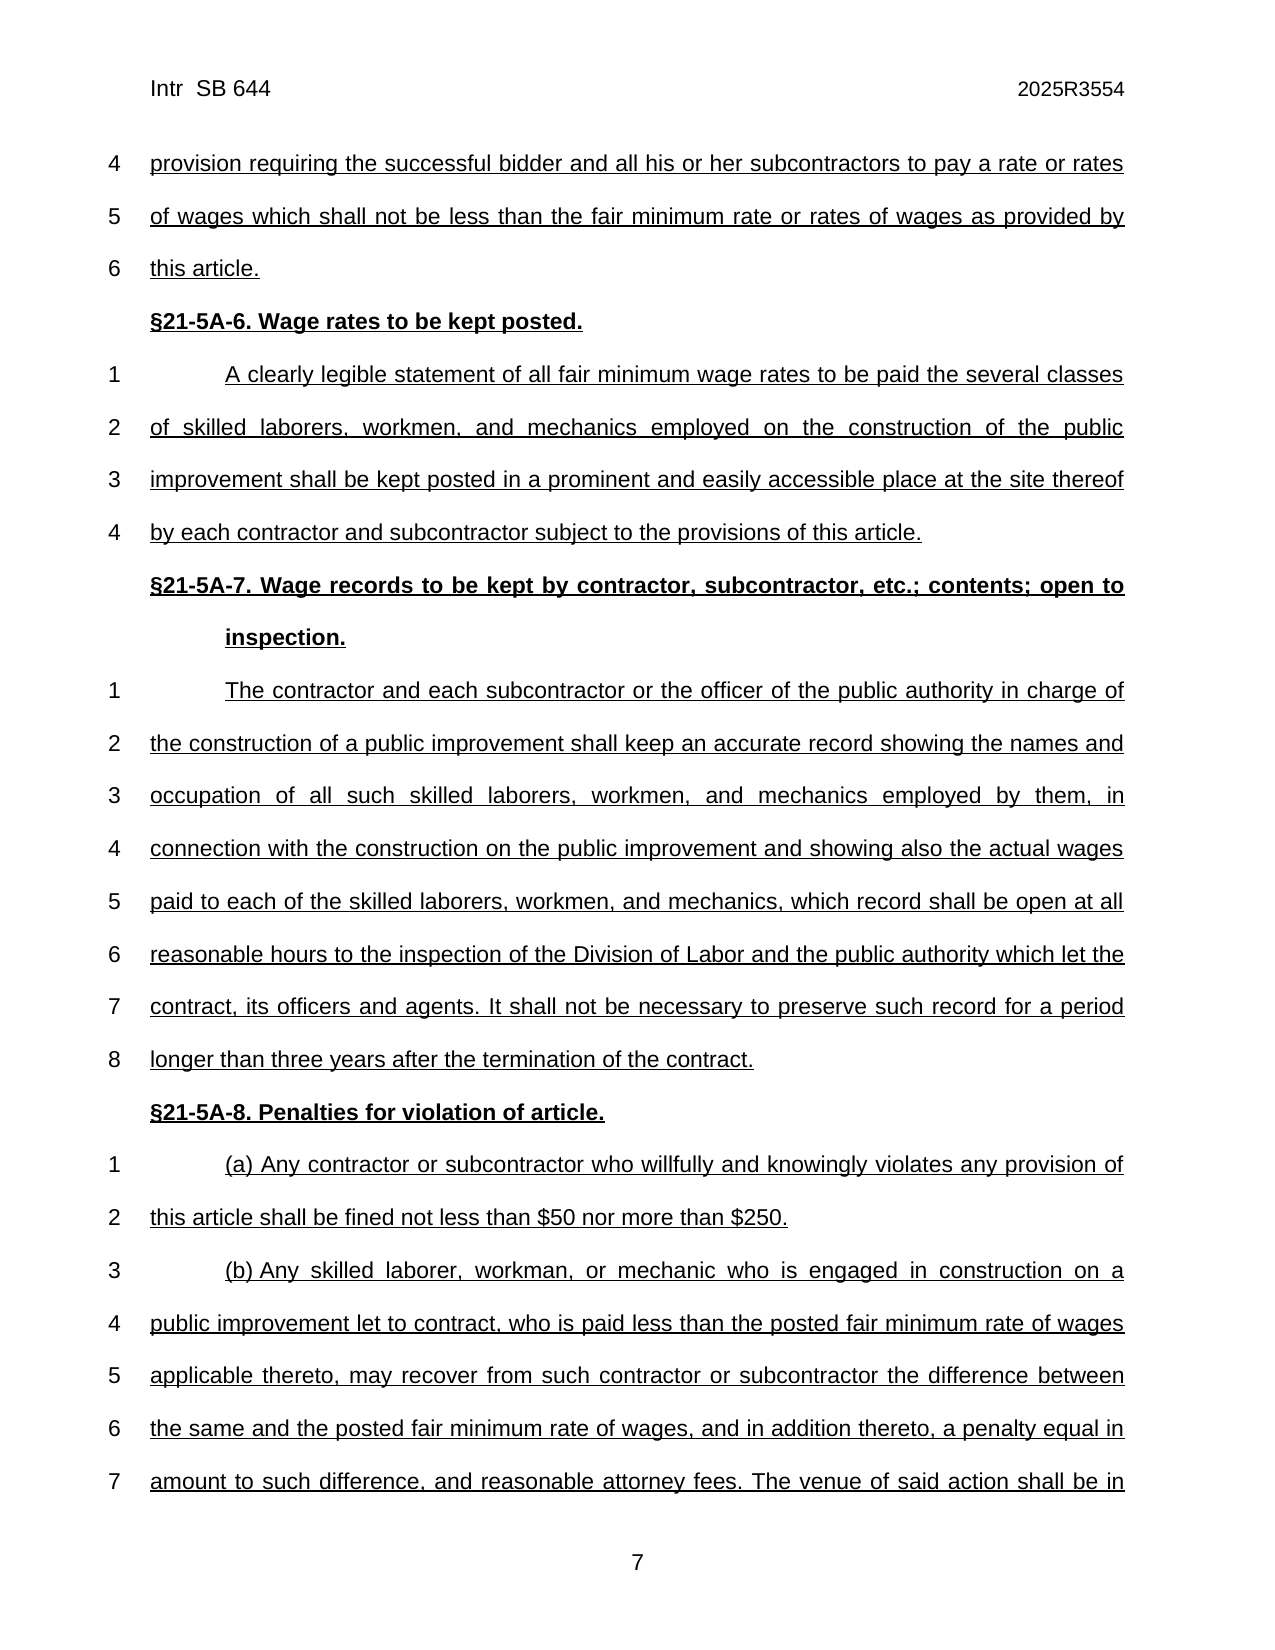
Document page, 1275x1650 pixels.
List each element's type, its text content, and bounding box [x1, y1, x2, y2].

text (a) Any contractor or subcontractor who willfully and knowingly violates any provision of this article shall be fined not less than $50 nor more than $250. [150, 1151, 1125, 1231]
text The contractor and each subcontractor or the officer of the public authority in charge of the construction of a public improvement shall keep an accurate record showing the names and occupation of all such skilled laborers, workmen, and mechanics employed by them, in connection with the construction on the public improvement and showing also the actual wages paid to each of the skilled laborers, workmen, and mechanics, which record shall be open at all reasonable hours to the inspection of the Division of Labor and the public authority which let the contract, its officers and agents. It shall not be necessary to preserve such record for a period longer than three years after the termination of the contract. [150, 965, 1125, 1016]
subtitle §21-5A-8. Penalties for violation of article. [150, 1099, 1125, 1125]
text The contractor and each subcontractor or the officer of the public authority in charge of the construction of a public improvement shall keep an accurate record showing the names and occupation of all such skilled laborers, workmen, and mechanics employed by them, in connection with the construction on the public improvement and showing also the actual wages paid to each of the skilled laborers, workmen, and mechanics, which record shall be open at all reasonable hours to the inspection of the Division of Labor and the public authority which let the contract, its officers and agents. It shall not be necessary to preserve such record for a period longer than three years after the termination of the contract. [150, 677, 1125, 805]
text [150, 150, 1125, 225]
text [150, 1439, 1125, 1490]
text A clearly legible statement of all fair minimum wage rates to be paid the several classes of skilled laborers, workmen, and mechanics employed on the construction of the public improvement shall be kept posted in a prominent and easily accessible place at the site thereof by each contractor and subcontractor subject to the provisions of this article. [150, 361, 1125, 545]
subtitle §21-5A-7. Wage records to be kept by contractor, subcontractor, etc.; contents; open to inspection. [150, 572, 1125, 594]
text The contractor and each subcontractor or the officer of the public authority in charge of the construction of a public improvement shall keep an accurate record showing the names and occupation of all such skilled laborers, workmen, and mechanics employed by them, in connection with the construction on the public improvement and showing also the actual wages paid to each of the skilled laborers, workmen, and mechanics, which record shall be open at all reasonable hours to the inspection of the Division of Labor and the public authority which let the contract, its officers and agents. It shall not be necessary to preserve such record for a period longer than three years after the termination of the contract. [150, 1017, 1125, 1072]
text The contractor and each subcontractor or the officer of the public authority in charge of the construction of a public improvement shall keep an accurate record showing the names and occupation of all such skilled laborers, workmen, and mechanics employed by them, in connection with the construction on the public improvement and showing also the actual wages paid to each of the skilled laborers, workmen, and mechanics, which record shall be open at all reasonable hours to the inspection of the Division of Labor and the public authority which let the contract, its officers and agents. It shall not be necessary to preserve such record for a period longer than three years after the termination of the contract. [150, 806, 1125, 963]
subtitle §21-5A-6. Wage rates to be kept posted. [150, 308, 1125, 334]
subtitle §21-5A-7. Wage records to be kept by contractor, subcontractor, etc.; contents; open to inspection. [150, 596, 1125, 651]
